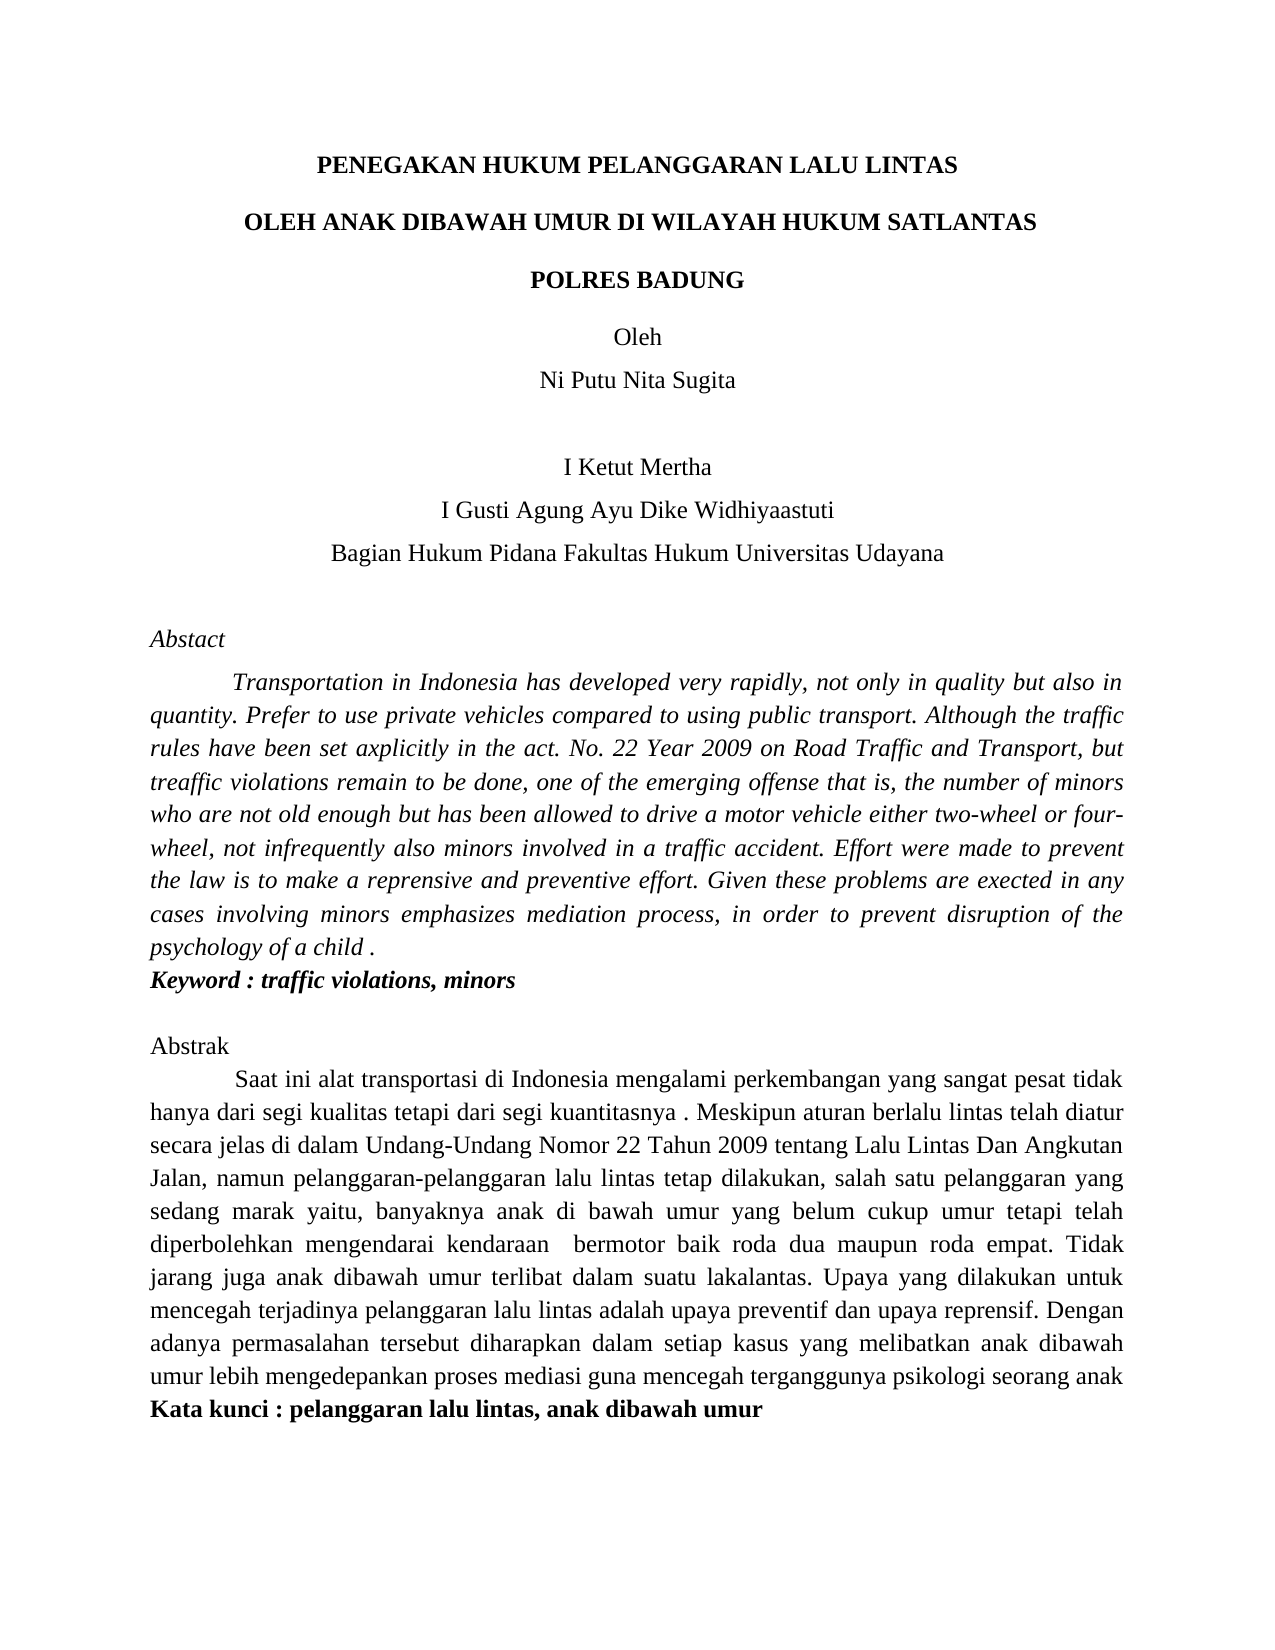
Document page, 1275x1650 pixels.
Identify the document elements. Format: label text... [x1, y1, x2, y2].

text Oleh [150, 322, 1125, 351]
text Bagian Hukum Pidana Fakultas Hukum Universitas Udayana [150, 538, 1125, 567]
text Keyword : traffic violations, minors [150, 965, 1125, 993]
text Abstrak [150, 1031, 1125, 1059]
text Kata kunci : pelanggaran lalu lintas, anak dibawah umur [150, 1394, 1125, 1423]
text Abstact [150, 624, 1125, 653]
text Saat ini alat transportasi di Indonesia mengalami perkembangan yang sangat pesat tidak hanya dari segi kualitas tetapi dari segi kuantitasnya . Meskipun aturan berlalu lintas telah diatur secara jelas di dalam Undang-Undang Nomor 22 Tahun 2009 tentang Lalu Lintas Dan Angkutan Jalan, namun pelanggaran-pelanggaran lalu lintas tetap dilakukan, salah satu pelanggaran yang sedang marak yaitu, banyaknya anak di bawah umur yang belum cukup umur tetapi telah diperbolehkan mengendarai kendaraan bermotor baik roda dua maupun roda empat. Tidak jarang juga anak dibawah umur terlibat dalam suatu lakalantas. Upaya yang dilakukan untuk mencegah terjadinya pelanggaran lalu lintas adalah upaya preventif dan upaya reprensif. Dengan adanya permasalahan tersebut diharapkan dalam setiap kasus yang melibatkan anak dibawah umur lebih mengedepankan proses mediasi guna mencegah terganggunya psikologi seorang anak [150, 1064, 1125, 1390]
text PENEGAKAN HUKUM PELANGGARAN LALU LINTAS [150, 150, 1125, 179]
text Transportation in Indonesia has developed very rapidly, not only in quality but also in quantity. Prefer to use private vehicles compared to using public transport. Although the traffic rules have been set axplicitly in the act. No. 22 Year 2009 on Road Traffic and Transport, but treaffic violations remain to be done, one of the emerging offense that is, the number of minors who are not old enough but has been allowed to drive a motor vehicle either two-wheel or four-wheel, not infrequently also minors involved in a traffic accident. Effort were made to prevent the law is to make a reprensive and preventive effort. Given these problems are exected in any cases involving minors emphasizes mediation process, in order to prevent disruption of the psychology of a child . [150, 667, 1125, 960]
text I Ketut Mertha [150, 452, 1125, 481]
text I Gusti Agung Ayu Dike Widhiyaastuti [150, 495, 1125, 524]
text POLRES BADUNG [150, 265, 1125, 294]
text OLEH ANAK DIBAWAH UMUR DI WILAYAH HUKUM SATLANTAS [150, 207, 1125, 236]
text Ni Putu Nita Sugita [150, 366, 1125, 394]
